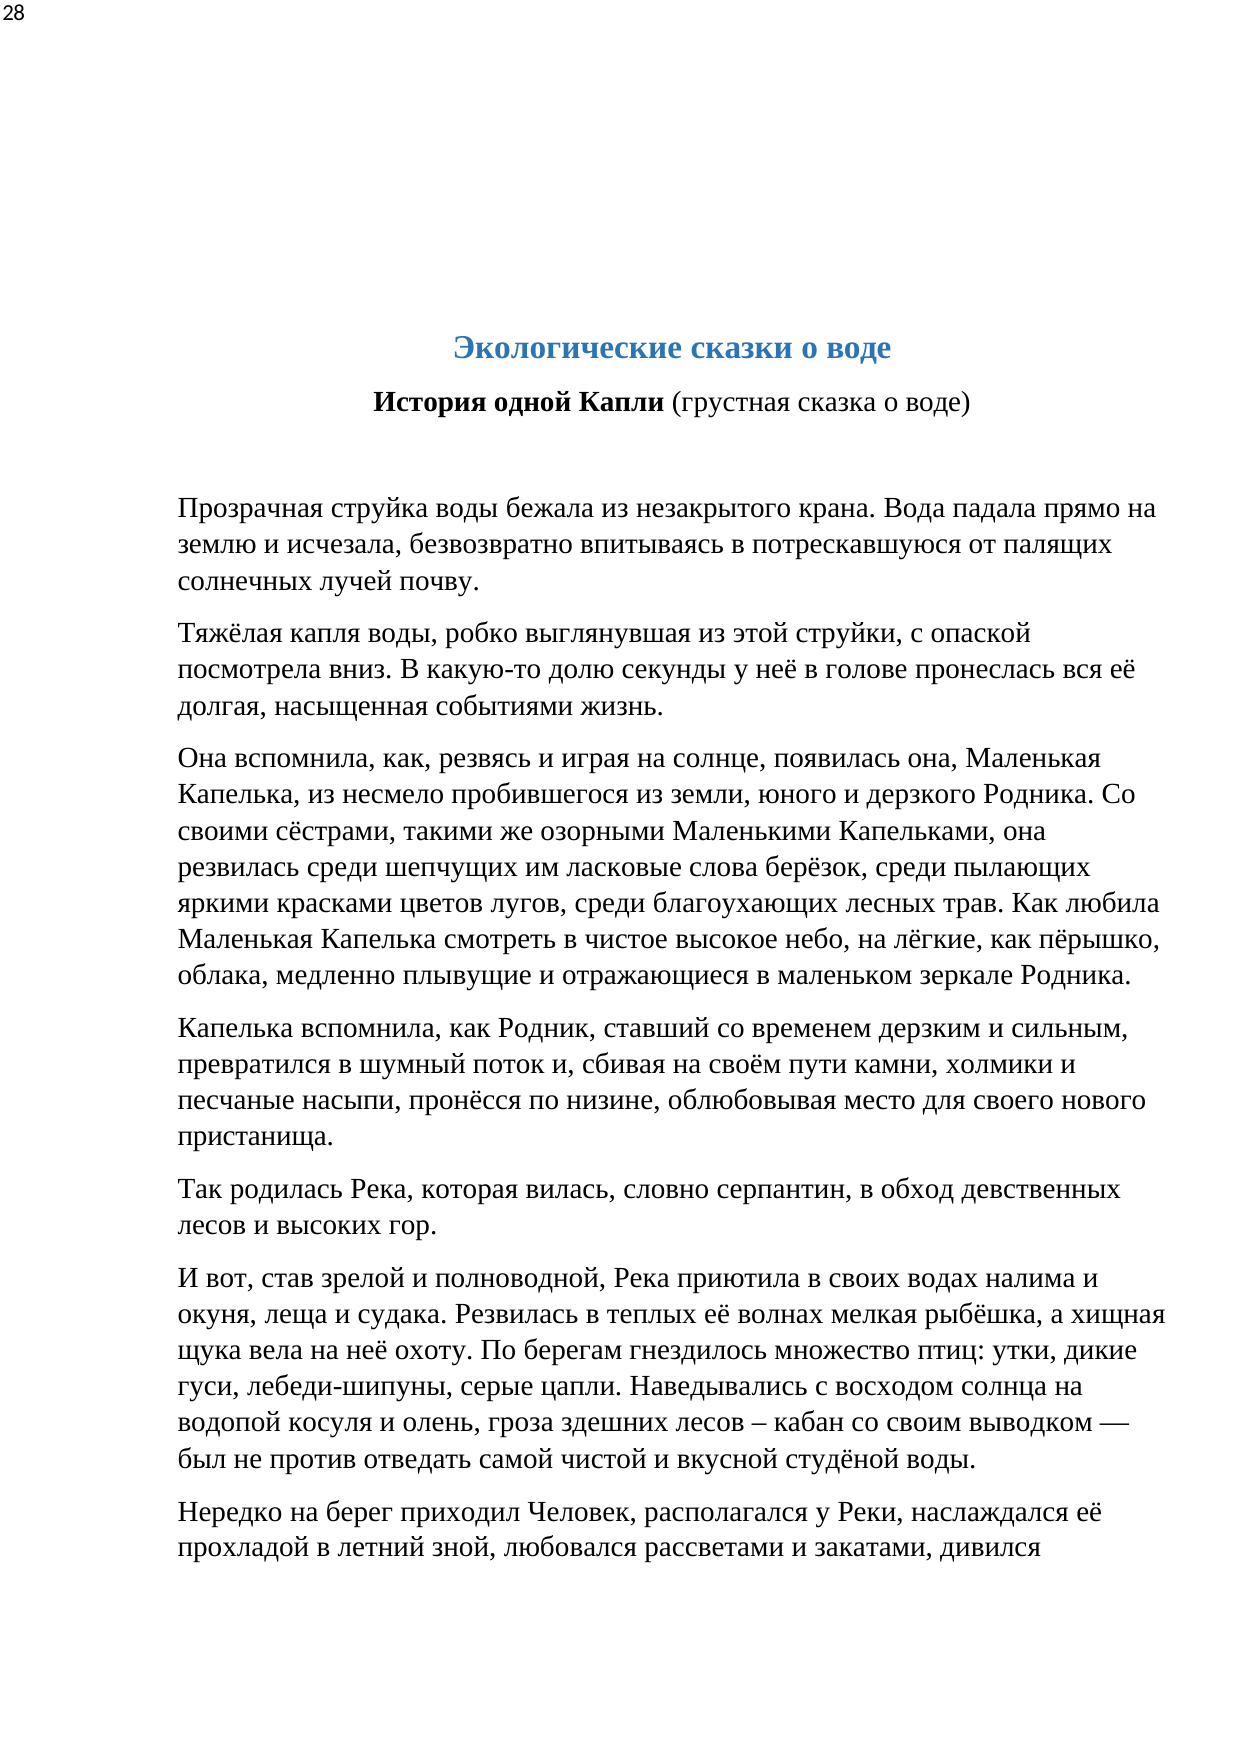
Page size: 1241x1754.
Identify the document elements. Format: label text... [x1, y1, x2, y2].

text Капелька вспомнила, как Родник, ставший со временем дерзким и сильным, превратился в шумный поток и, сбивая на своём пути камни, холмики и [177, 1010, 1181, 1080]
text Прозрачная струйка воды бежала из незакрытого крана. Вода падала прямо на землю и исчезала, безвозвратно впитываясь в потрескавшуюся от палящих солнечных лучей почву. [177, 490, 1166, 596]
text История одной Капли (грустная сказка о воде) [163, 384, 1181, 418]
text песчаные насыпи, пронёсся по низине, облюбовывая место для своего нового пристанища. [177, 1082, 1181, 1152]
text Так родилась Река, которая вилась, словно серпантин, в обход девственных лесов и высоких гор. [177, 1171, 1166, 1241]
subtitle Экологические сказки о воде [163, 327, 1181, 366]
text Нередко на берег приходил Человек, располагался у Реки, наслаждался её прохладой в летний зной, любовался рассветами и закатами, дивился [177, 1494, 1181, 1563]
text Тяжёлая капля воды, робко выглянувшая из этой струйки, с опаской посмотрела вниз. В какую-то долю секунды у неё в голове пронеслась вся её долгая, насыщенная событиями жизнь. [177, 616, 1159, 721]
text Она вспомнила, как, резвясь и играя на солнце, появилась она, Маленькая Капелька, из несмело пробившегося из земли, юного и дерзкого Родника. Со своими сёстрами, такими же озорными Маленькими Капельками, она резвилась среди шепчущих им ласковые слова берёзок, среди пылающих яркими красками цветов лугов, среди благоухающих лесных трав. Как любила Маленькая Капелька смотреть в чистое высокое небо, на лёгкие, как пёрышко, облака, медленно плывущие и отражающиеся в маленьком зеркале Родника. [177, 741, 1166, 991]
text И вот, став зрелой и полноводной, Река приютила в своих водах налима и окуня, леща и судака. Резвилась в теплых её волнах мелкая рыбёшка, а хищная щука вела на неё охоту. По берегам гнездилось множество птиц: утки, дикие гуси, лебеди-шипуны, серые цапли. Наведывались с восходом солнца на водопой косуля и олень, гроза здешних лесов – кабан со своим выводком — был не против отведать самой чистой и вкусной студёной воды. [177, 1260, 1166, 1474]
